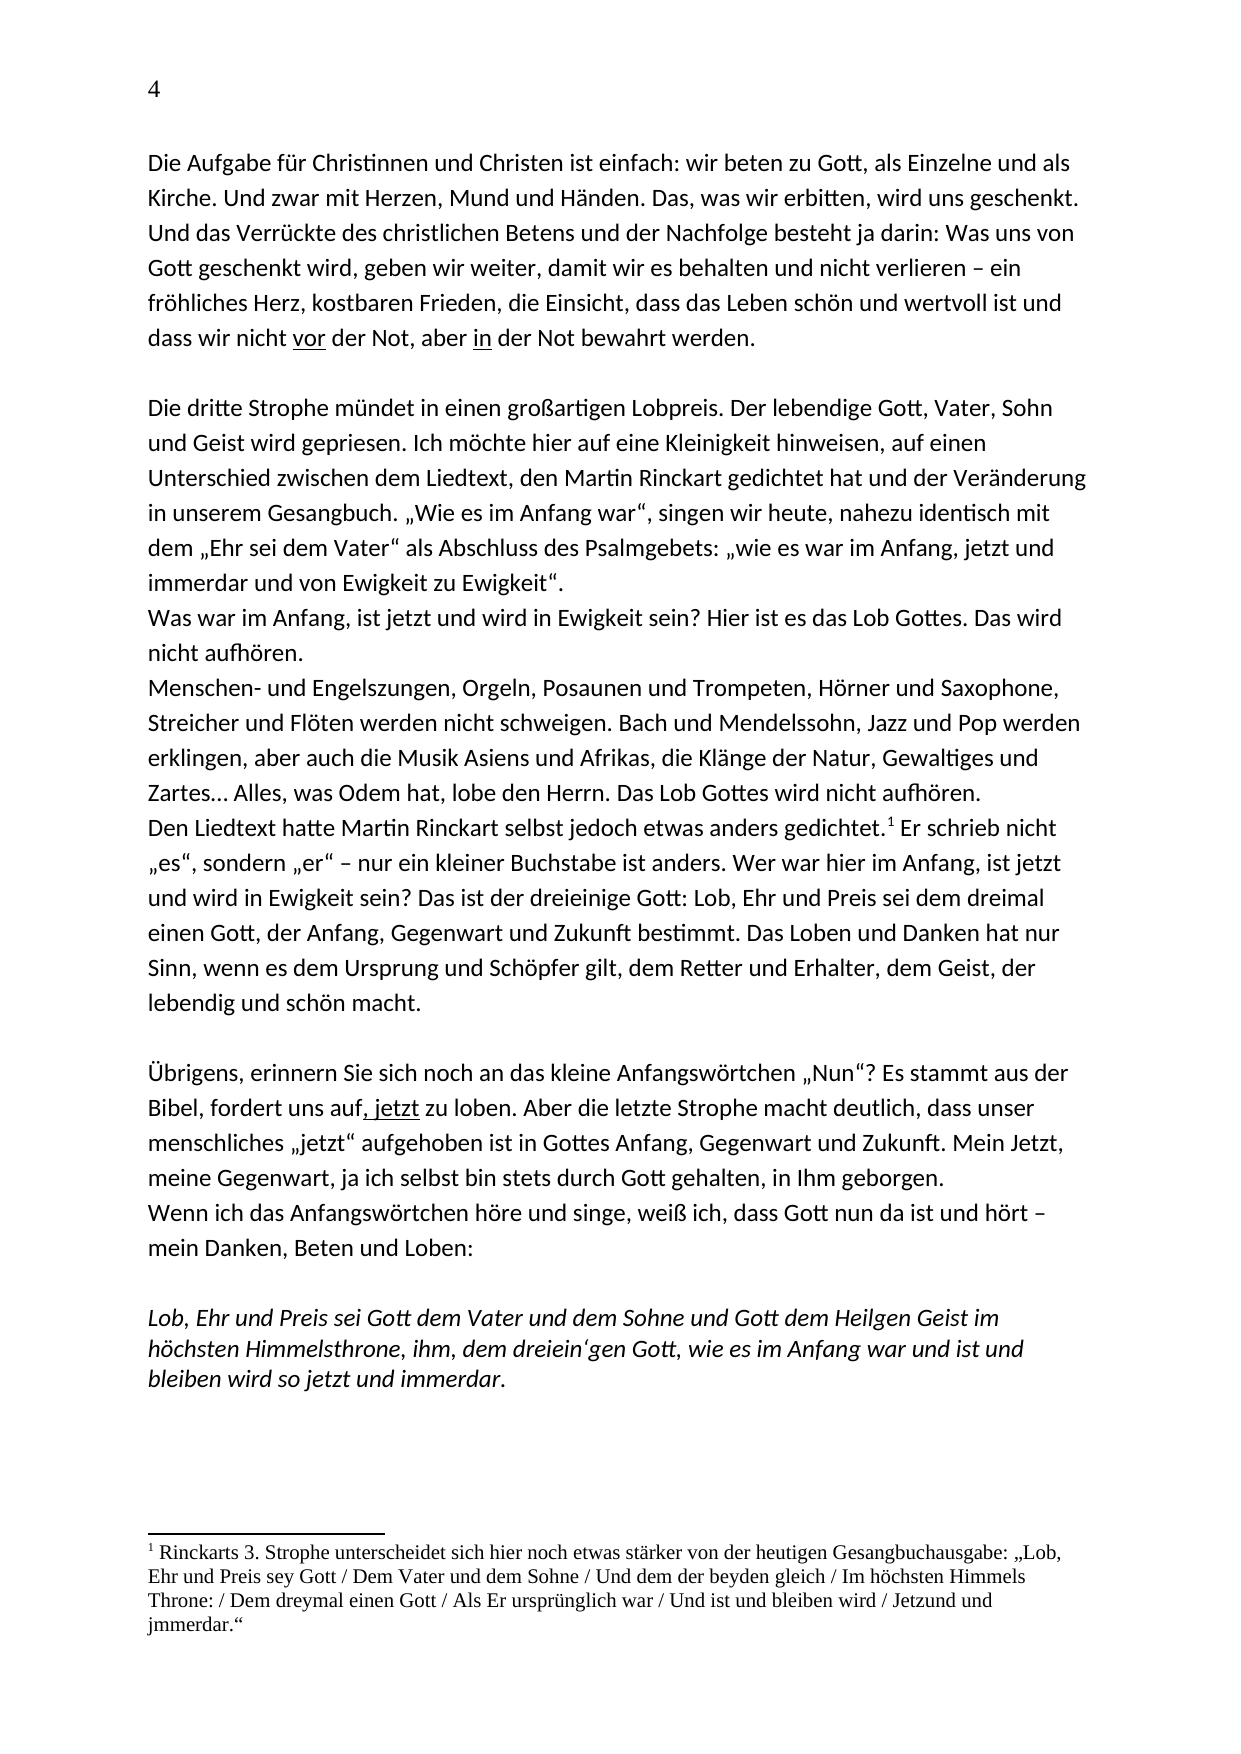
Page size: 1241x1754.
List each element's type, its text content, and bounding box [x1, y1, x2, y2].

text Was war im Anfang, ist jetzt und wird in Ewigkeit sein? Hier ist es das Lob Gottes. Das wird nicht aufhören. [148, 603, 1093, 668]
text Die Aufgabe für Christinnen und Christen ist einfach: wir beten zu Gott, als Einzelne und als Kirche. Und zwar mit Herzen, Mund und Händen. Das, was wir erbitten, wird uns geschenkt. Und das Verrückte des christlichen Betens und der Nachfolge besteht ja darin: Was uns von Gott geschenkt wird, geben wir weiter, damit wir es behalten und nicht verlieren – ein fröhliches Herz, kostbaren Frieden, die Einsicht, dass das Leben schön und wertvoll ist und dass wir nicht vor der Not, aber in der Not bewahrt werden. [148, 148, 1093, 353]
text Den Liedtext hatte Martin Rinckart selbst jedoch etwas anders gedichtet. Er schrieb nicht „es“, sondern „er“ – nur ein kleiner Buchstabe ist anders. Wer war hier im Anfang, ist jetzt und wird in Ewigkeit sein? Das ist der dreieinige Gott: Lob, Ehr und Preis sei dem dreimal einen Gott, der Anfang, Gegenwart und Zukunft bestimmt. Das Loben und Danken hat nur Sinn, wenn es dem Ursprung und Schöpfer gilt, dem Retter und Erhalter, dem Geist, der lebendig und schön macht. [148, 813, 1093, 1018]
text Wenn ich das Anfangswörtchen höre und singe, weiß ich, dass Gott nun da ist und hört – mein Danken, Beten und Loben: [148, 1198, 1093, 1263]
text Lob, Ehr und Preis sei Gott dem Vater und dem Sohne und Gott dem Heilgen Geist im höchsten Himmelsthrone, ihm, dem dreiein‘gen Gott, wie es im Anfang war und ist und bleiben wird so jetzt und immerdar. [148, 1303, 1093, 1394]
text Übrigens, erinnern Sie sich noch an das kleine Anfangswörtchen „Nun“? Es stammt aus der Bibel, fordert uns auf, jetzt zu loben. Aber die letzte Strophe macht deutlich, dass unser menschliches „jetzt“ aufgehoben ist in Gottes Anfang, Gegenwart und Zukunft. Mein Jetzt, meine Gegenwart, ja ich selbst bin stets durch Gott gehalten, in Ihm geborgen. [148, 1058, 1093, 1193]
text Die dritte Strophe mündet in einen großartigen Lobpreis. Der lebendige Gott, Vater, Sohn und Geist wird gepriesen. Ich möchte hier auf eine Kleinigkeit hinweisen, auf einen Unterschied zwischen dem Liedtext, den Martin Rinckart gedichtet hat und der Veränderung in unserem Gesangbuch. „Wie es im Anfang war“, singen wir heute, nahezu identisch mit dem „Ehr sei dem Vater“ als Abschluss des Psalmgebets: „wie es war im Anfang, jetzt und immerdar und von Ewigkeit zu Ewigkeit“. [148, 393, 1093, 598]
text Menschen- und Engelszungen, Orgeln, Posaunen und Trompeten, Hörner und Saxophone, Streicher und Flöten werden nicht schweigen. Bach und Mendelssohn, Jazz und Pop werden erklingen, aber auch die Musik Asiens und Afrikas, die Klänge der Natur, Gewaltiges und Zartes… Alles, was Odem hat, lobe den Herrn. Das Lob Gottes wird nicht aufhören. [148, 673, 1093, 808]
